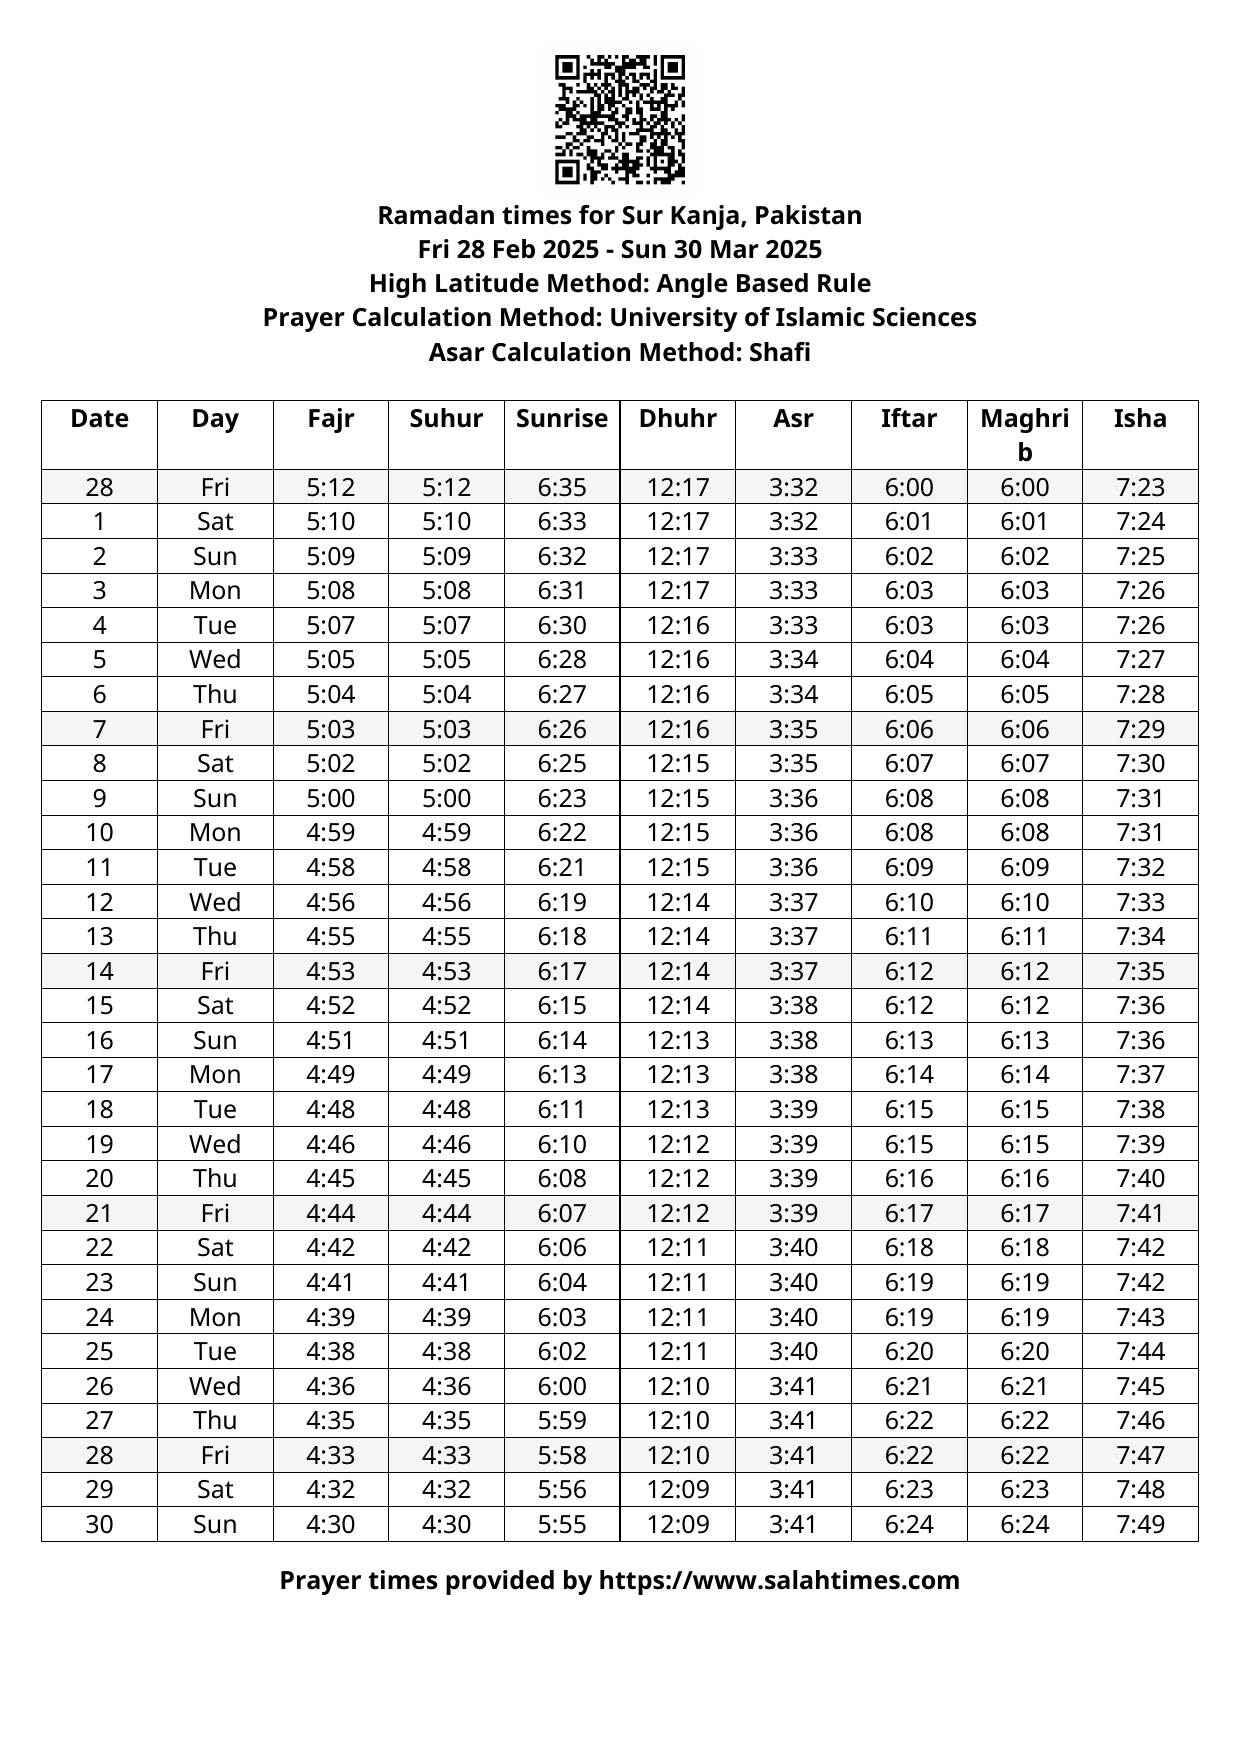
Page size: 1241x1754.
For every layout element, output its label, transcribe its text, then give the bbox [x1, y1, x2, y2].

table_cell 6:14 [505, 1023, 619, 1057]
table_cell 6:00 [505, 1369, 619, 1402]
table_cell 3:33 [736, 539, 851, 572]
table_cell 3:39 [736, 1127, 851, 1160]
table_cell 5:03 [274, 712, 388, 745]
table_cell 6:20 [852, 1334, 967, 1368]
table_cell 6:17 [852, 1196, 967, 1229]
table_cell 7:48 [1083, 1473, 1198, 1506]
table_cell 4:59 [389, 816, 504, 849]
table_cell 4:59 [274, 816, 388, 849]
text Fri 28 Feb 2025 - Sun 30 Mar 2025 [42, 232, 1198, 266]
table_cell 6:22 [852, 1438, 967, 1472]
table_cell 3:41 [736, 1438, 851, 1472]
table_cell Wed [158, 1127, 273, 1160]
table_cell 3:39 [736, 1092, 851, 1126]
table_cell 4:41 [389, 1265, 504, 1299]
table_cell 4:52 [389, 989, 504, 1022]
table_cell 4:48 [274, 1092, 388, 1126]
table_cell 11 [42, 850, 157, 884]
table_cell Sun [158, 781, 273, 814]
table_cell 6:02 [505, 1334, 619, 1368]
table_cell 6:33 [505, 504, 619, 538]
table_cell 6:06 [852, 712, 967, 745]
table_cell 6:18 [505, 919, 619, 953]
table_cell Fri [158, 712, 273, 745]
table_cell 7:23 [1083, 470, 1198, 503]
table_cell 12:10 [621, 1438, 735, 1472]
table_cell 6:15 [852, 1127, 967, 1160]
table_cell 3 [42, 574, 157, 607]
table_cell 7:44 [1083, 1334, 1198, 1368]
table_cell 6:35 [505, 470, 619, 503]
text High Latitude Method: Angle Based Rule [42, 266, 1198, 300]
table_cell 12:14 [621, 954, 735, 987]
table_cell 6:11 [505, 1092, 619, 1126]
table_cell Sun [158, 1265, 273, 1299]
table_cell 6:10 [968, 885, 1082, 918]
table_cell 6:12 [968, 989, 1082, 1022]
table_cell 6:04 [852, 643, 967, 676]
table_cell 6:24 [852, 1507, 967, 1541]
table_cell 7:32 [1083, 850, 1198, 884]
table_cell 12:09 [621, 1507, 735, 1541]
table_cell 25 [42, 1334, 157, 1368]
table_cell 4:44 [389, 1196, 504, 1229]
table_cell 12:10 [621, 1404, 735, 1437]
table_cell 1 [42, 504, 157, 538]
table_cell 12:13 [621, 1023, 735, 1057]
table_cell 6:06 [505, 1231, 619, 1264]
table_cell 5:55 [505, 1507, 619, 1541]
table_cell 3:36 [736, 850, 851, 884]
table_cell 6:28 [505, 643, 619, 676]
table_cell 3:41 [736, 1404, 851, 1437]
table_cell 30 [42, 1507, 157, 1541]
table_cell 3:33 [736, 574, 851, 607]
table_cell 6:00 [852, 470, 967, 503]
table_cell 12:14 [621, 989, 735, 1022]
table_cell 12:14 [621, 919, 735, 953]
table_cell 6:07 [852, 746, 967, 780]
table_cell 12:16 [621, 712, 735, 745]
table_cell 12:16 [621, 608, 735, 642]
table_cell 5:56 [505, 1473, 619, 1506]
table_cell 28 [42, 1438, 157, 1472]
table_cell 6:23 [505, 781, 619, 814]
table_cell 5:58 [505, 1438, 619, 1472]
table_cell 6:01 [968, 504, 1082, 538]
table_cell 7:47 [1083, 1438, 1198, 1472]
table_cell 6:18 [852, 1231, 967, 1264]
table_cell Thu [158, 919, 273, 953]
table_cell 6:03 [852, 574, 967, 607]
table_cell 27 [42, 1404, 157, 1437]
table_cell 15 [42, 989, 157, 1022]
table_cell 5:09 [274, 539, 388, 572]
table_cell 3:38 [736, 1058, 851, 1091]
table_cell 4:30 [389, 1507, 504, 1541]
table_header Fajr [274, 401, 388, 469]
table_cell 7:36 [1083, 989, 1198, 1022]
table_cell 3:34 [736, 643, 851, 676]
table_cell 12:10 [621, 1369, 735, 1402]
table_cell 3:33 [736, 608, 851, 642]
table_cell 5:10 [274, 504, 388, 538]
table_cell 4:58 [389, 850, 504, 884]
table_cell 16 [42, 1023, 157, 1057]
table_cell Thu [158, 677, 273, 711]
table_cell 3:37 [736, 885, 851, 918]
table_cell 3:40 [736, 1265, 851, 1299]
table_cell 6:23 [852, 1473, 967, 1506]
text Prayer Calculation Method: University of Islamic Sciences [42, 300, 1198, 334]
picture [542, 41, 699, 198]
table_cell 5:07 [274, 608, 388, 642]
table_cell 29 [42, 1473, 157, 1506]
table_cell 12:16 [621, 677, 735, 711]
table_cell 4:33 [389, 1438, 504, 1472]
table_cell 5:08 [389, 574, 504, 607]
table_cell 6:03 [968, 574, 1082, 607]
table_cell 7:49 [1083, 1507, 1198, 1541]
table_cell Sun [158, 1023, 273, 1057]
table_cell 6:03 [505, 1300, 619, 1333]
table_cell 3:37 [736, 954, 851, 987]
table_cell 19 [42, 1127, 157, 1160]
table_cell 12:11 [621, 1334, 735, 1368]
table_cell 12:09 [621, 1473, 735, 1506]
table_cell 4:52 [274, 989, 388, 1022]
table_cell 3:40 [736, 1334, 851, 1368]
table_cell 7:26 [1083, 608, 1198, 642]
table_cell 5:05 [274, 643, 388, 676]
table_cell 3:36 [736, 781, 851, 814]
table_cell 6:23 [968, 1473, 1082, 1506]
table_cell 4:49 [389, 1058, 504, 1091]
table_cell 6:27 [505, 677, 619, 711]
table_cell 6:12 [852, 954, 967, 987]
table_cell Mon [158, 1058, 273, 1091]
table_cell 6:13 [505, 1058, 619, 1091]
table_cell 5:02 [389, 746, 504, 780]
table_cell 22 [42, 1231, 157, 1264]
table_cell 6:13 [852, 1023, 967, 1057]
table_cell 5:07 [389, 608, 504, 642]
table_cell Sat [158, 1473, 273, 1506]
table_cell 6:22 [968, 1438, 1082, 1472]
table_cell 5:00 [274, 781, 388, 814]
table_cell 12:11 [621, 1231, 735, 1264]
table_cell 7:45 [1083, 1369, 1198, 1402]
table_cell 6:04 [505, 1265, 619, 1299]
table_cell 6:21 [505, 850, 619, 884]
table_cell 23 [42, 1265, 157, 1299]
table_cell 4:56 [274, 885, 388, 918]
table_cell Sun [158, 1507, 273, 1541]
table_cell 7:42 [1083, 1231, 1198, 1264]
table_cell 3:39 [736, 1196, 851, 1229]
table_cell 7:41 [1083, 1196, 1198, 1229]
table_cell 12:17 [621, 574, 735, 607]
table_cell 6:02 [968, 539, 1082, 572]
table_cell 4:42 [274, 1231, 388, 1264]
table_cell 6:06 [968, 712, 1082, 745]
table_header Maghrib [968, 401, 1082, 469]
table_cell 8 [42, 746, 157, 780]
table_cell 4:36 [389, 1369, 504, 1402]
table_cell 7:43 [1083, 1300, 1198, 1333]
table_cell 24 [42, 1300, 157, 1333]
table_cell 3:39 [736, 1161, 851, 1195]
table_header Sunrise [505, 401, 619, 469]
table_cell Wed [158, 643, 273, 676]
table_cell Thu [158, 1404, 273, 1437]
table_cell 5:59 [505, 1404, 619, 1437]
table_cell 6:12 [852, 989, 967, 1022]
table_cell 3:36 [736, 816, 851, 849]
table_header Day [158, 401, 273, 469]
table_cell 5:00 [389, 781, 504, 814]
table_cell 6:21 [852, 1369, 967, 1402]
table_cell Fri [158, 1196, 273, 1229]
table_cell 4:35 [389, 1404, 504, 1437]
table_cell 3:41 [736, 1507, 851, 1541]
text Prayer times provided by https://www.salahtimes.com [42, 1563, 1198, 1597]
table_cell Thu [158, 1161, 273, 1195]
table_cell 4:46 [389, 1127, 504, 1160]
table_cell 4:55 [274, 919, 388, 953]
table_cell 6:16 [852, 1161, 967, 1195]
table_cell 3:32 [736, 504, 851, 538]
table_cell 3:41 [736, 1369, 851, 1402]
table_cell 4:49 [274, 1058, 388, 1091]
table_cell Tue [158, 1092, 273, 1126]
table_cell 7:42 [1083, 1265, 1198, 1299]
table_cell 4:48 [389, 1092, 504, 1126]
table_cell 6:18 [968, 1231, 1082, 1264]
table_cell Sat [158, 1231, 273, 1264]
table_cell 6:03 [968, 608, 1082, 642]
table_cell 6:17 [968, 1196, 1082, 1229]
table_cell 7:35 [1083, 954, 1198, 987]
table_cell 12:12 [621, 1127, 735, 1160]
table_cell 4:42 [389, 1231, 504, 1264]
table_cell 5:10 [389, 504, 504, 538]
table_cell 18 [42, 1092, 157, 1126]
table_cell 12:17 [621, 470, 735, 503]
table_cell 6:22 [505, 816, 619, 849]
table_cell 5 [42, 643, 157, 676]
table_cell 4:45 [389, 1161, 504, 1195]
table_cell 12:11 [621, 1265, 735, 1299]
table_cell 4:32 [389, 1473, 504, 1506]
table_cell 12:15 [621, 816, 735, 849]
table_cell 7:24 [1083, 504, 1198, 538]
table_cell 6:01 [852, 504, 967, 538]
table_cell 3:32 [736, 470, 851, 503]
table_cell Sat [158, 989, 273, 1022]
table_cell 6:11 [852, 919, 967, 953]
table_cell 7:34 [1083, 919, 1198, 953]
table_cell 7:27 [1083, 643, 1198, 676]
table_cell 17 [42, 1058, 157, 1091]
table_cell 6:19 [968, 1265, 1082, 1299]
table_cell 6:14 [968, 1058, 1082, 1091]
table_cell Tue [158, 1334, 273, 1368]
table_cell 5:04 [389, 677, 504, 711]
table_cell 4:51 [389, 1023, 504, 1057]
table_cell 6:10 [852, 885, 967, 918]
table_cell 6:16 [968, 1161, 1082, 1195]
table_header Date [42, 401, 157, 469]
table_cell 6:07 [505, 1196, 619, 1229]
table_cell 4:44 [274, 1196, 388, 1229]
table_cell 12:13 [621, 1092, 735, 1126]
table_cell 6:10 [505, 1127, 619, 1160]
table_cell 6:09 [968, 850, 1082, 884]
table_cell 6:19 [852, 1300, 967, 1333]
table_cell 6:22 [968, 1404, 1082, 1437]
table_header Asr [736, 401, 851, 469]
table_cell 13 [42, 919, 157, 953]
table_cell 6:07 [968, 746, 1082, 780]
table_cell Sat [158, 746, 273, 780]
table_cell 3:35 [736, 712, 851, 745]
table_cell 6:24 [968, 1507, 1082, 1541]
table_cell 6:08 [852, 781, 967, 814]
table_cell 3:34 [736, 677, 851, 711]
table_cell 6:22 [852, 1404, 967, 1437]
table_cell 3:35 [736, 746, 851, 780]
table_cell 4:58 [274, 850, 388, 884]
table_cell 5:12 [389, 470, 504, 503]
table_cell 3:40 [736, 1300, 851, 1333]
table_cell 12:15 [621, 781, 735, 814]
table_cell 10 [42, 816, 157, 849]
table_cell 4:56 [389, 885, 504, 918]
table_cell 7:25 [1083, 539, 1198, 572]
table_cell 7:31 [1083, 781, 1198, 814]
table_cell 6:21 [968, 1369, 1082, 1402]
table_cell 7:31 [1083, 816, 1198, 849]
table_cell Fri [158, 954, 273, 987]
table_cell 4:35 [274, 1404, 388, 1437]
table_cell 12:12 [621, 1196, 735, 1229]
table_cell 6:30 [505, 608, 619, 642]
table_cell 5:03 [389, 712, 504, 745]
table_cell Mon [158, 1300, 273, 1333]
text Asar Calculation Method: Shafi [42, 334, 1198, 368]
table_cell 7:33 [1083, 885, 1198, 918]
table_cell 5:12 [274, 470, 388, 503]
table_cell 20 [42, 1161, 157, 1195]
table_cell 6:32 [505, 539, 619, 572]
table_cell 6:11 [968, 919, 1082, 953]
table_cell 6:09 [852, 850, 967, 884]
table_cell 7:36 [1083, 1023, 1198, 1057]
table_cell 12:13 [621, 1058, 735, 1091]
table_cell 4:46 [274, 1127, 388, 1160]
table_cell 12:11 [621, 1300, 735, 1333]
table_cell 6:00 [968, 470, 1082, 503]
table_cell Fri [158, 1438, 273, 1472]
table_cell 4:32 [274, 1473, 388, 1506]
table_cell 4:39 [274, 1300, 388, 1333]
table_cell 7:37 [1083, 1058, 1198, 1091]
table_cell 4 [42, 608, 157, 642]
table_cell 28 [42, 470, 157, 503]
table_cell 6:20 [968, 1334, 1082, 1368]
table_cell 4:51 [274, 1023, 388, 1057]
table_cell 26 [42, 1369, 157, 1402]
table_cell 6:15 [968, 1092, 1082, 1126]
table_cell 6:04 [968, 643, 1082, 676]
table_cell 4:41 [274, 1265, 388, 1299]
table_cell 21 [42, 1196, 157, 1229]
table_cell 12:14 [621, 885, 735, 918]
table_header Iftar [852, 401, 967, 469]
table_cell 4:39 [389, 1300, 504, 1333]
table_cell 6:13 [968, 1023, 1082, 1057]
table_cell 6:08 [968, 781, 1082, 814]
table_cell 6:05 [968, 677, 1082, 711]
table_cell 4:45 [274, 1161, 388, 1195]
table_cell Sun [158, 539, 273, 572]
table_cell Sat [158, 504, 273, 538]
table_cell 12:15 [621, 746, 735, 780]
table_cell 4:53 [274, 954, 388, 987]
table_cell 2 [42, 539, 157, 572]
table_cell 6:15 [852, 1092, 967, 1126]
table_cell Wed [158, 1369, 273, 1402]
table_cell 6:26 [505, 712, 619, 745]
table_cell 4:33 [274, 1438, 388, 1472]
table_cell 4:38 [274, 1334, 388, 1368]
table_header Isha [1083, 401, 1198, 469]
table_cell Wed [158, 885, 273, 918]
table_cell 6:12 [968, 954, 1082, 987]
table_cell 3:41 [736, 1473, 851, 1506]
table_cell 6:08 [968, 816, 1082, 849]
table_header Suhur [389, 401, 504, 469]
table_cell 4:30 [274, 1507, 388, 1541]
table_cell 6:19 [968, 1300, 1082, 1333]
table_cell Tue [158, 850, 273, 884]
table_cell 3:38 [736, 1023, 851, 1057]
table_cell 5:08 [274, 574, 388, 607]
table_cell 12 [42, 885, 157, 918]
table_cell 5:05 [389, 643, 504, 676]
table_cell 7:26 [1083, 574, 1198, 607]
table_cell 9 [42, 781, 157, 814]
table_cell 6:17 [505, 954, 619, 987]
table_cell Fri [158, 470, 273, 503]
table_cell 6:19 [852, 1265, 967, 1299]
table_cell 12:15 [621, 850, 735, 884]
table_cell 6:14 [852, 1058, 967, 1091]
table_cell 7:46 [1083, 1404, 1198, 1437]
table_cell 6:31 [505, 574, 619, 607]
table_cell 7:38 [1083, 1092, 1198, 1126]
table_cell 6:19 [505, 885, 619, 918]
table_cell 6:08 [852, 816, 967, 849]
table_cell Tue [158, 608, 273, 642]
table_cell 7 [42, 712, 157, 745]
table_cell 6:05 [852, 677, 967, 711]
table_cell 6:02 [852, 539, 967, 572]
table_cell 6:25 [505, 746, 619, 780]
table_header Dhuhr [621, 401, 735, 469]
table_cell Mon [158, 574, 273, 607]
table_cell 7:39 [1083, 1127, 1198, 1160]
table_cell 4:55 [389, 919, 504, 953]
table_cell 7:40 [1083, 1161, 1198, 1195]
table_cell 3:40 [736, 1231, 851, 1264]
table_cell 14 [42, 954, 157, 987]
table_cell 3:38 [736, 989, 851, 1022]
table_cell 12:16 [621, 643, 735, 676]
table_cell 12:17 [621, 504, 735, 538]
table_cell 7:28 [1083, 677, 1198, 711]
table_cell 6:03 [852, 608, 967, 642]
table_cell 3:37 [736, 919, 851, 953]
table_cell 7:30 [1083, 746, 1198, 780]
table_cell 12:12 [621, 1161, 735, 1195]
table_cell 5:04 [274, 677, 388, 711]
text Ramadan times for Sur Kanja, Pakistan [42, 198, 1198, 232]
table_cell 7:29 [1083, 712, 1198, 745]
table_cell 6:08 [505, 1161, 619, 1195]
table_cell 5:02 [274, 746, 388, 780]
table_cell 6:15 [505, 989, 619, 1022]
table_cell Mon [158, 816, 273, 849]
table_cell 4:53 [389, 954, 504, 987]
table_cell 12:17 [621, 539, 735, 572]
table_cell 6:15 [968, 1127, 1082, 1160]
table_cell 4:38 [389, 1334, 504, 1368]
table_cell 4:36 [274, 1369, 388, 1402]
table_cell 6 [42, 677, 157, 711]
table_cell 5:09 [389, 539, 504, 572]
